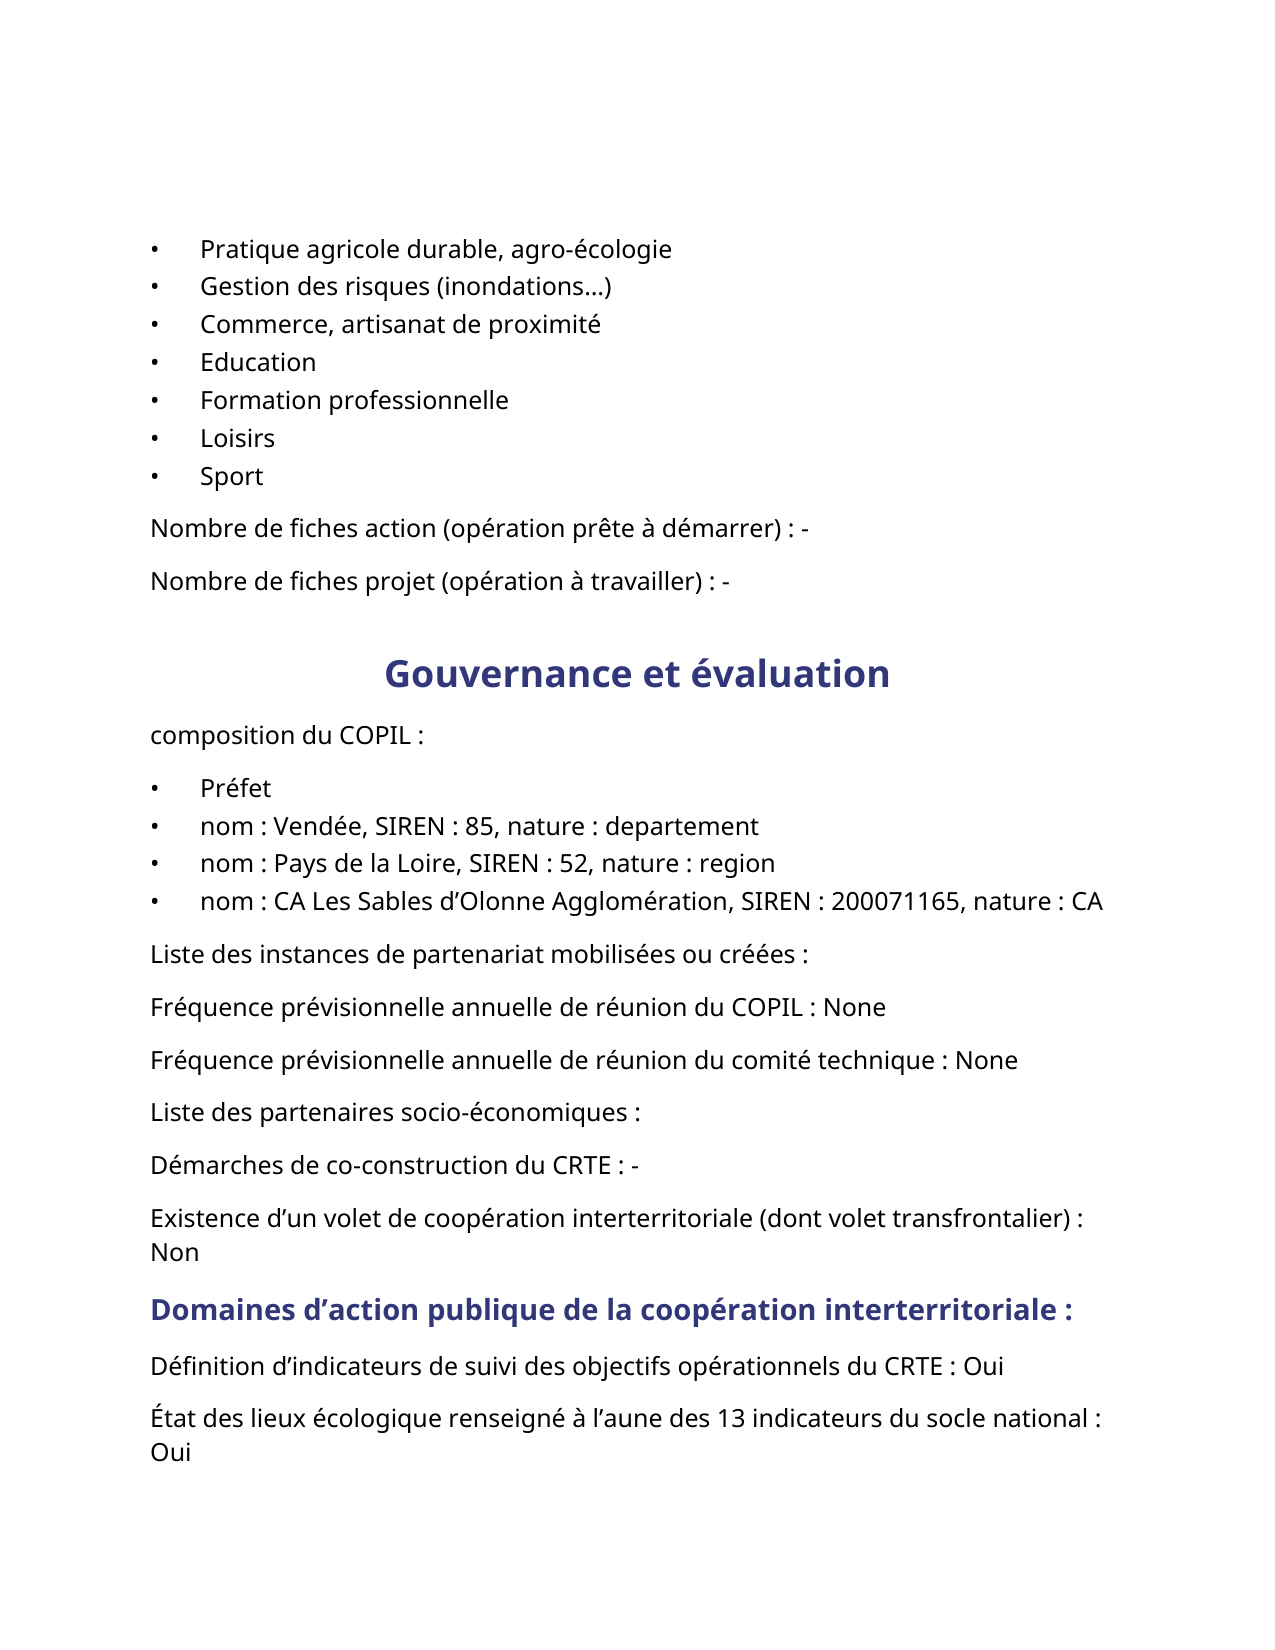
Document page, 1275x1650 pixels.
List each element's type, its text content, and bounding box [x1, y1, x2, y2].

list Pratique agricole durable, agro-écologie [150, 231, 1125, 265]
text Existence d’un volet de coopération interterritoriale (dont volet transfrontalier) : Non [150, 1201, 1125, 1269]
list nom : CA Les Sables d’Olonne Agglomération, SIREN : 200071165, nature : CA [150, 884, 1125, 918]
text Fréquence prévisionnelle annuelle de réunion du comité technique : None [150, 1042, 1125, 1076]
list Commerce, artisanat de proximité [150, 307, 1125, 341]
text Liste des partenaires socio-économiques : [150, 1095, 1125, 1129]
text Liste des instances de partenariat mobilisées ou créées : [150, 937, 1125, 971]
list Loisirs [150, 420, 1125, 454]
text Nombre de fiches projet (opération à travailler) : - [150, 564, 1125, 598]
text État des lieux écologique renseigné à l’aune des 13 indicateurs du socle national : Oui [150, 1401, 1125, 1469]
subtitle Gouvernance et évaluation [150, 648, 1125, 699]
list Préfet [150, 770, 1125, 804]
list Formation professionnelle [150, 382, 1125, 417]
list Education [150, 345, 1125, 379]
subtitle Domaines d’action publique de la coopération interterritoriale : [150, 1290, 1125, 1329]
list nom : Vendée, SIREN : 85, nature : departement [150, 808, 1125, 842]
text Nombre de fiches action (opération prête à démarrer) : - [150, 511, 1125, 545]
list nom : Pays de la Loire, SIREN : 52, nature : region [150, 846, 1125, 880]
list Gestion des risques (inondations…) [150, 269, 1125, 303]
text composition du COPIL : [150, 718, 1125, 752]
list Sport [150, 458, 1125, 492]
text Fréquence prévisionnelle annuelle de réunion du COPIL : None [150, 989, 1125, 1023]
text Démarches de co-construction du CRTE : - [150, 1148, 1125, 1182]
text Définition d’indicateurs de suivi des objectifs opérationnels du CRTE : Oui [150, 1348, 1125, 1382]
